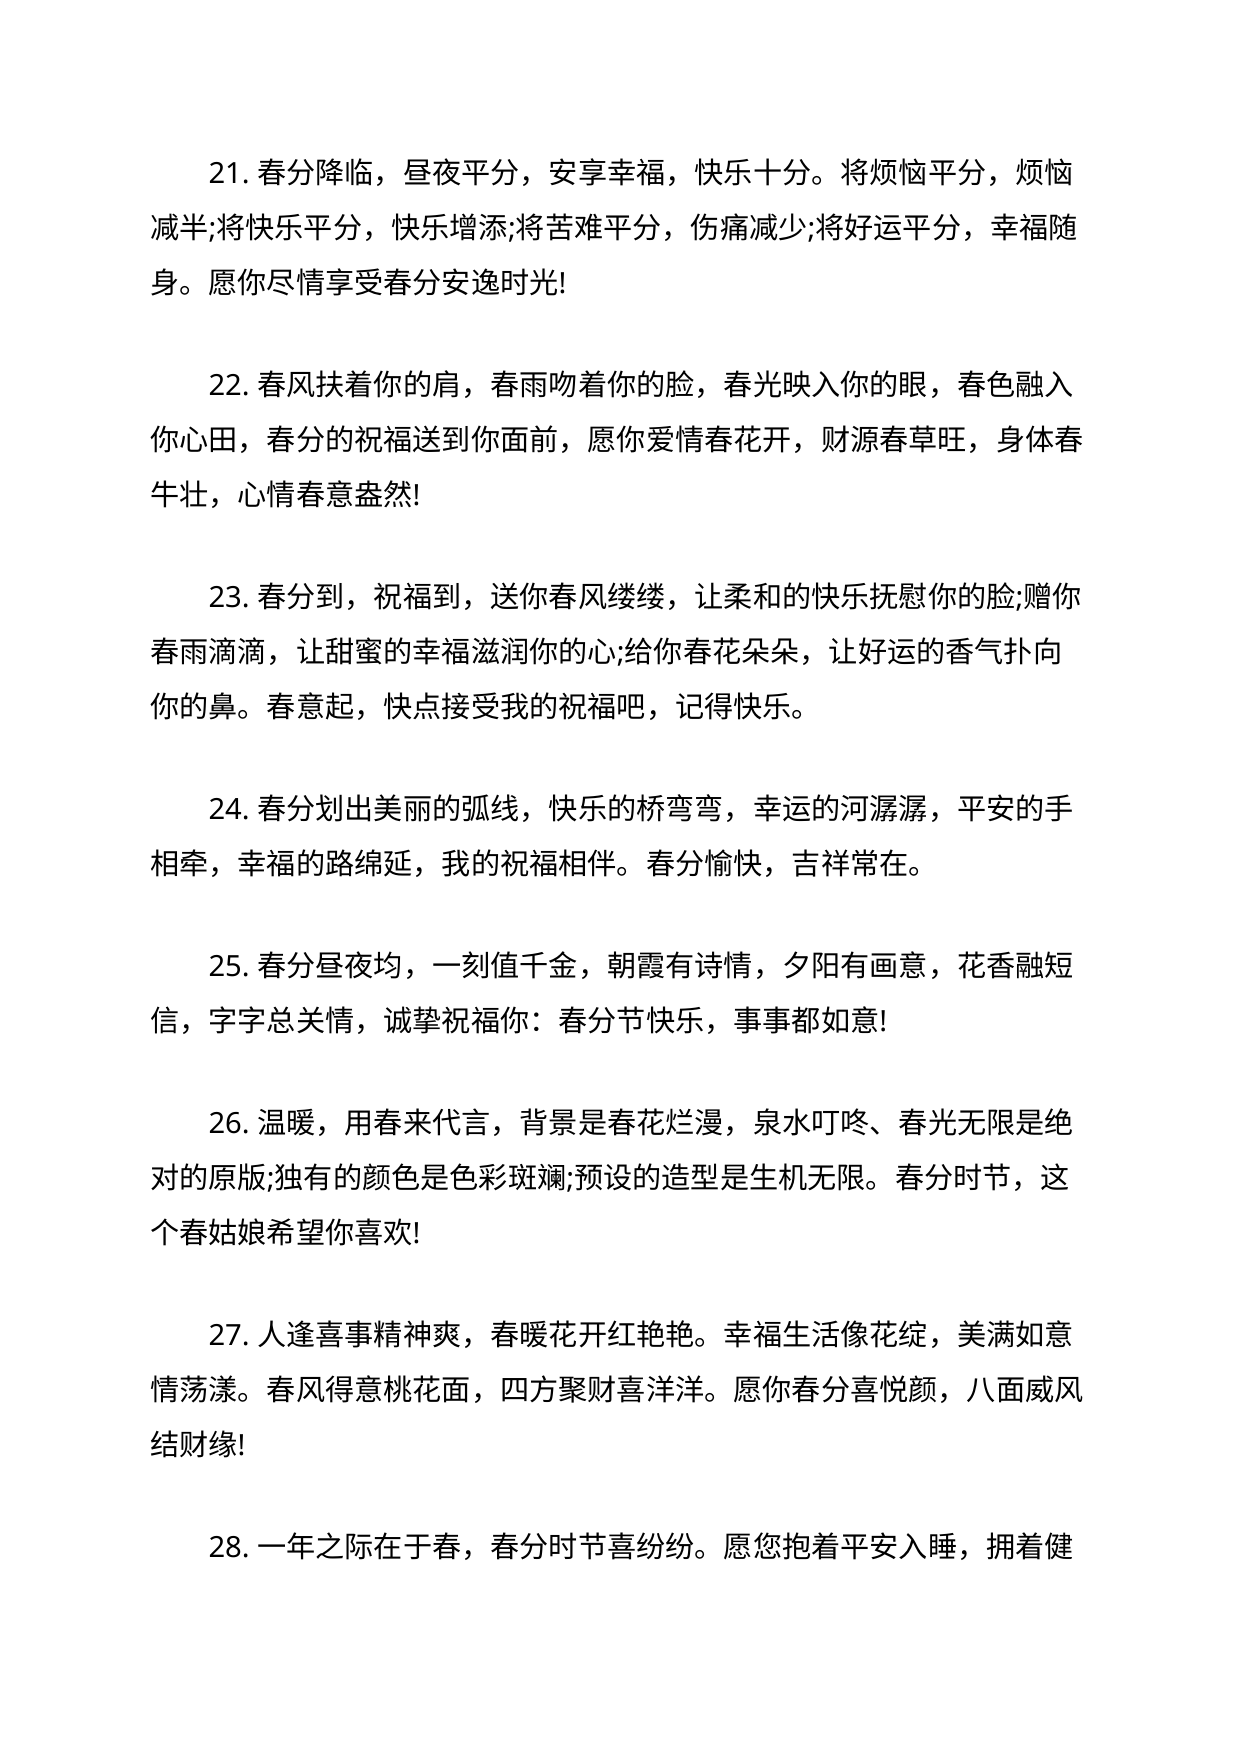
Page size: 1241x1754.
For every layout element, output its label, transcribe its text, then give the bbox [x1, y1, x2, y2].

text 21. 春分降临，昼夜平分，安享幸福，快乐十分。将烦恼平分，烦恼减半;将快乐平分，快乐增添;将苦难平分，伤痛减少;将好运平分，幸福随身。愿你尽情享受春分安逸时光! [150, 150, 1090, 302]
text 22. 春风扶着你的肩，春雨吻着你的脸，春光映入你的眼，春色融入你心田，春分的祝福送到你面前，愿你爱情春花开，财源春草旺，身体春牛壮，心情春意盎然! [150, 362, 1090, 514]
text 23. 春分到，祝福到，送你春风缕缕，让柔和的快乐抚慰你的脸;赠你春雨滴滴，让甜蜜的幸福滋润你的心;给你春花朵朵，让好运的香气扑向你的鼻。春意起，快点接受我的祝福吧，记得快乐。 [150, 574, 1090, 726]
text 26. 温暖，用春来代言，背景是春花烂漫，泉水叮咚、春光无限是绝对的原版;独有的颜色是色彩斑斓;预设的造型是生机无限。春分时节，这个春姑娘希望你喜欢! [150, 1099, 1090, 1252]
text 25. 春分昼夜均，一刻值千金，朝霞有诗情，夕阳有画意，花香融短信，字字总关情，诚挚祝福你：春分节快乐，事事都如意! [150, 942, 1090, 1040]
text 24. 春分划出美丽的弧线，快乐的桥弯弯，幸运的河潺潺，平安的手相牵，幸福的路绵延，我的祝福相伴。春分愉快，吉祥常在。 [150, 786, 1090, 883]
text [150, 1523, 1090, 1566]
text 27. 人逢喜事精神爽，春暖花开红艳艳。幸福生活像花绽，美满如意情荡漾。春风得意桃花面，四方聚财喜洋洋。愿你春分喜悦颜，八面威风结财缘! [150, 1311, 1090, 1464]
